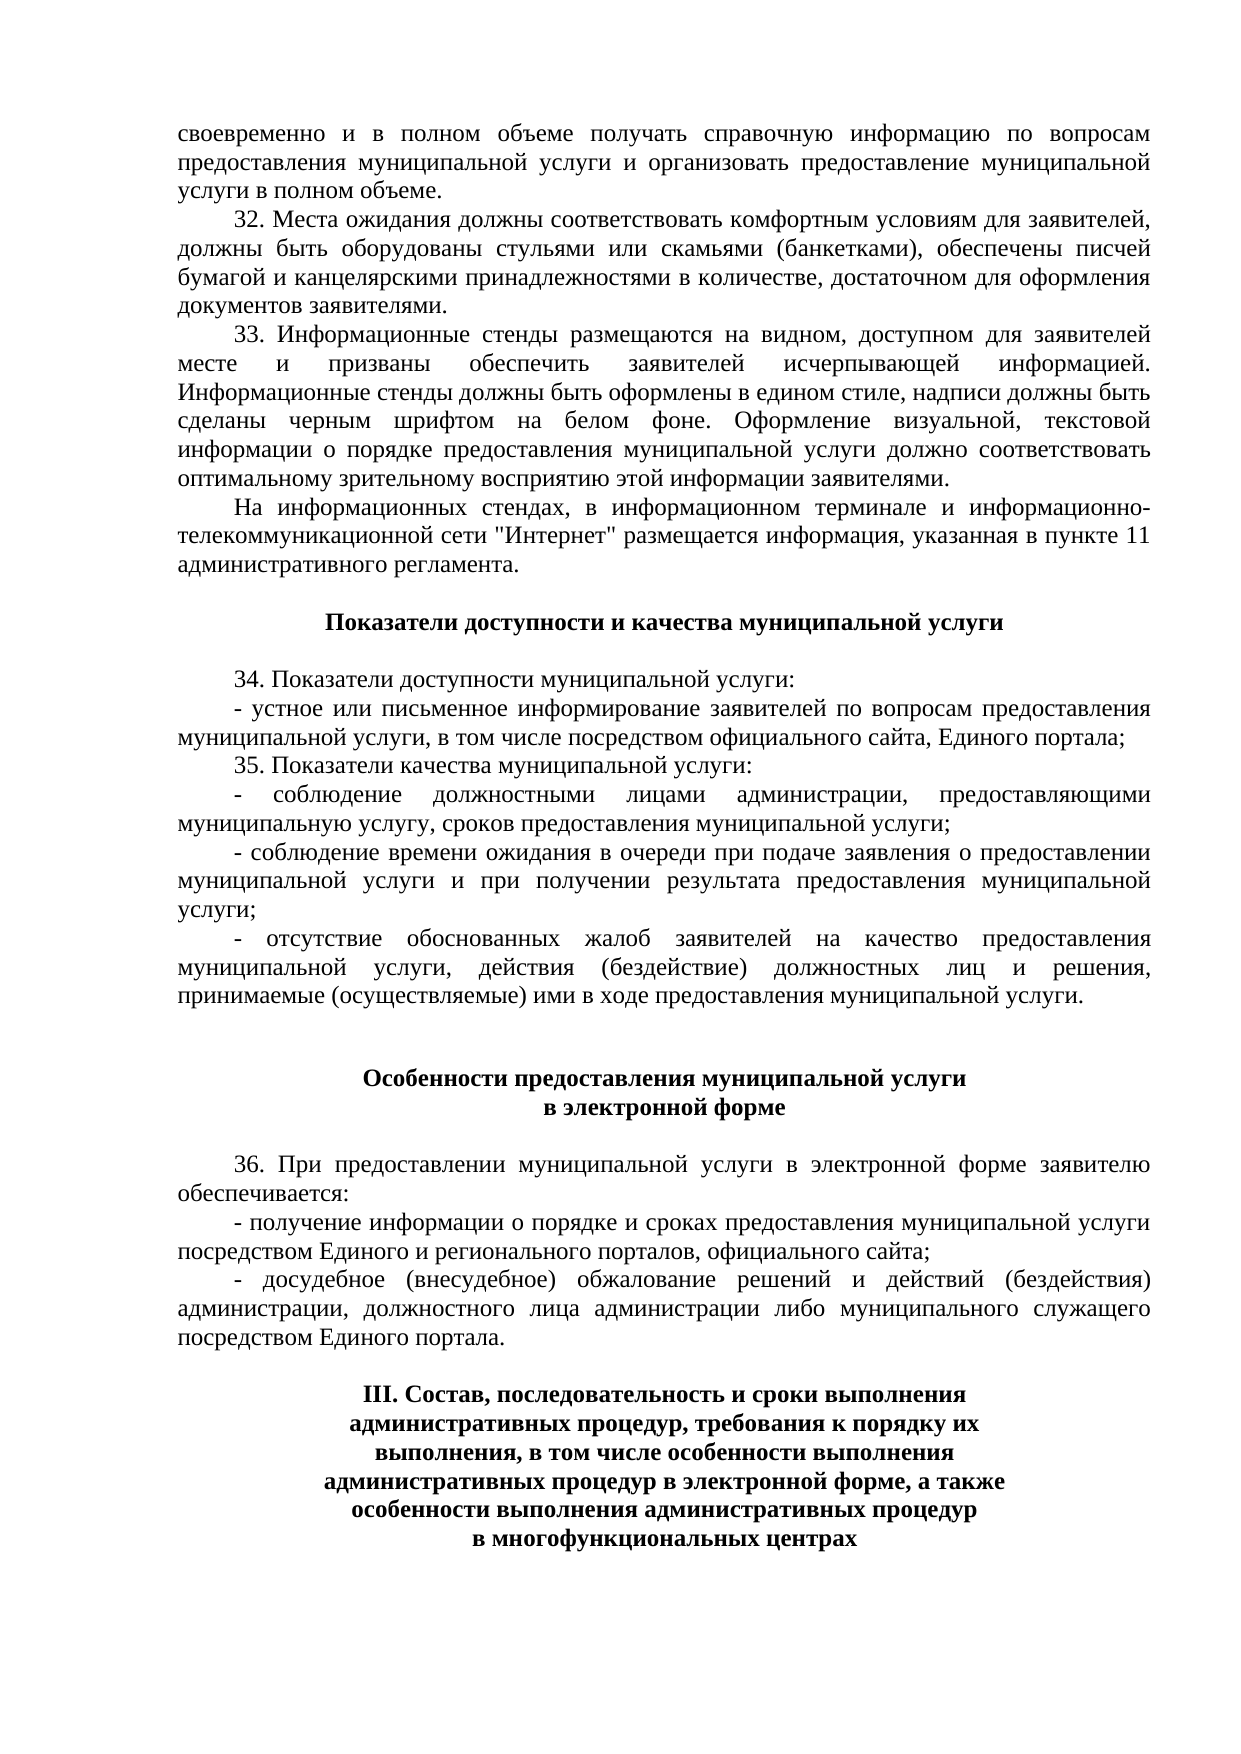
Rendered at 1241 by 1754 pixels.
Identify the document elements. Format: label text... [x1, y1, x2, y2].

text выполнения, в том числе особенности выполнения [177, 1437, 1152, 1466]
text III. Состав, последовательность и сроки выполнения [177, 1379, 1152, 1408]
text 35. Показатели качества муниципальной услуги: [177, 751, 1152, 779]
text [177, 118, 1152, 204]
text административных процедур в электронной форме, а также [177, 1466, 1152, 1494]
text - соблюдение времени ожидания в очереди при подаче заявления о предоставлении муниципальной услуги и при получении результата предоставления муниципальной услуги; [177, 837, 1152, 923]
text Показатели доступности и качества муниципальной услуги [177, 607, 1152, 636]
text - отсутствие обоснованных жалоб заявителей на качество предоставления муниципальной услуги, действия (бездействие) должностных лиц и решения, принимаемые (осуществляемые) ими в ходе предоставления муниципальной услуги. [177, 923, 1152, 1009]
text 32. Места ожидания должны соответствовать комфортным условиям для заявителей, должны быть оборудованы стульями или скамьями (банкетками), обеспечены писчей бумагой и канцелярскими принадлежностями в количестве, достаточном для оформления документов заявителями. [177, 204, 1152, 319]
text 34. Показатели доступности муниципальной услуги: [177, 664, 1152, 693]
text - досудебное (внесудебное) обжалование решений и действий (бездействия) администрации, должностного лица администрации либо муниципального служащего посредством Единого портала. [177, 1264, 1152, 1351]
text - соблюдение должностными лицами администрации, предоставляющими муниципальную услугу, сроков предоставления муниципальной услуги; [177, 779, 1152, 837]
text особенности выполнения административных процедур [177, 1494, 1152, 1523]
text административных процедур, требования к порядку их [177, 1408, 1152, 1437]
text в электронной форме [177, 1092, 1152, 1121]
text 33. Информационные стенды размещаются на видном, доступном для заявителей месте и призваны обеспечить заявителей исчерпывающей информацией. Информационные стенды должны быть оформлены в едином стиле, надписи должны быть сделаны черным шрифтом на белом фоне. Оформление визуальной, текстовой информации о порядке предоставления муниципальной услуги должно соответствовать оптимальному зрительному восприятию этой информации заявителями. [177, 319, 1152, 492]
text На информационных стендах, в информационном терминале и информационно-телекоммуникационной сети "Интернет" размещается информация, указанная в пункте 11 административного регламента. [177, 492, 1152, 578]
text 36. При предоставлении муниципальной услуги в электронной форме заявителю обеспечивается: [177, 1149, 1152, 1207]
text - получение информации о порядке и сроках предоставления муниципальной услуги посредством Единого и регионального порталов, официального сайта; [177, 1207, 1152, 1264]
text - устное или письменное информирование заявителей по вопросам предоставления муниципальной услуги, в том числе посредством официального сайта, Единого портала; [177, 693, 1152, 751]
text Особенности предоставления муниципальной услуги [177, 1063, 1152, 1092]
text в многофункциональных центрах [177, 1523, 1152, 1552]
